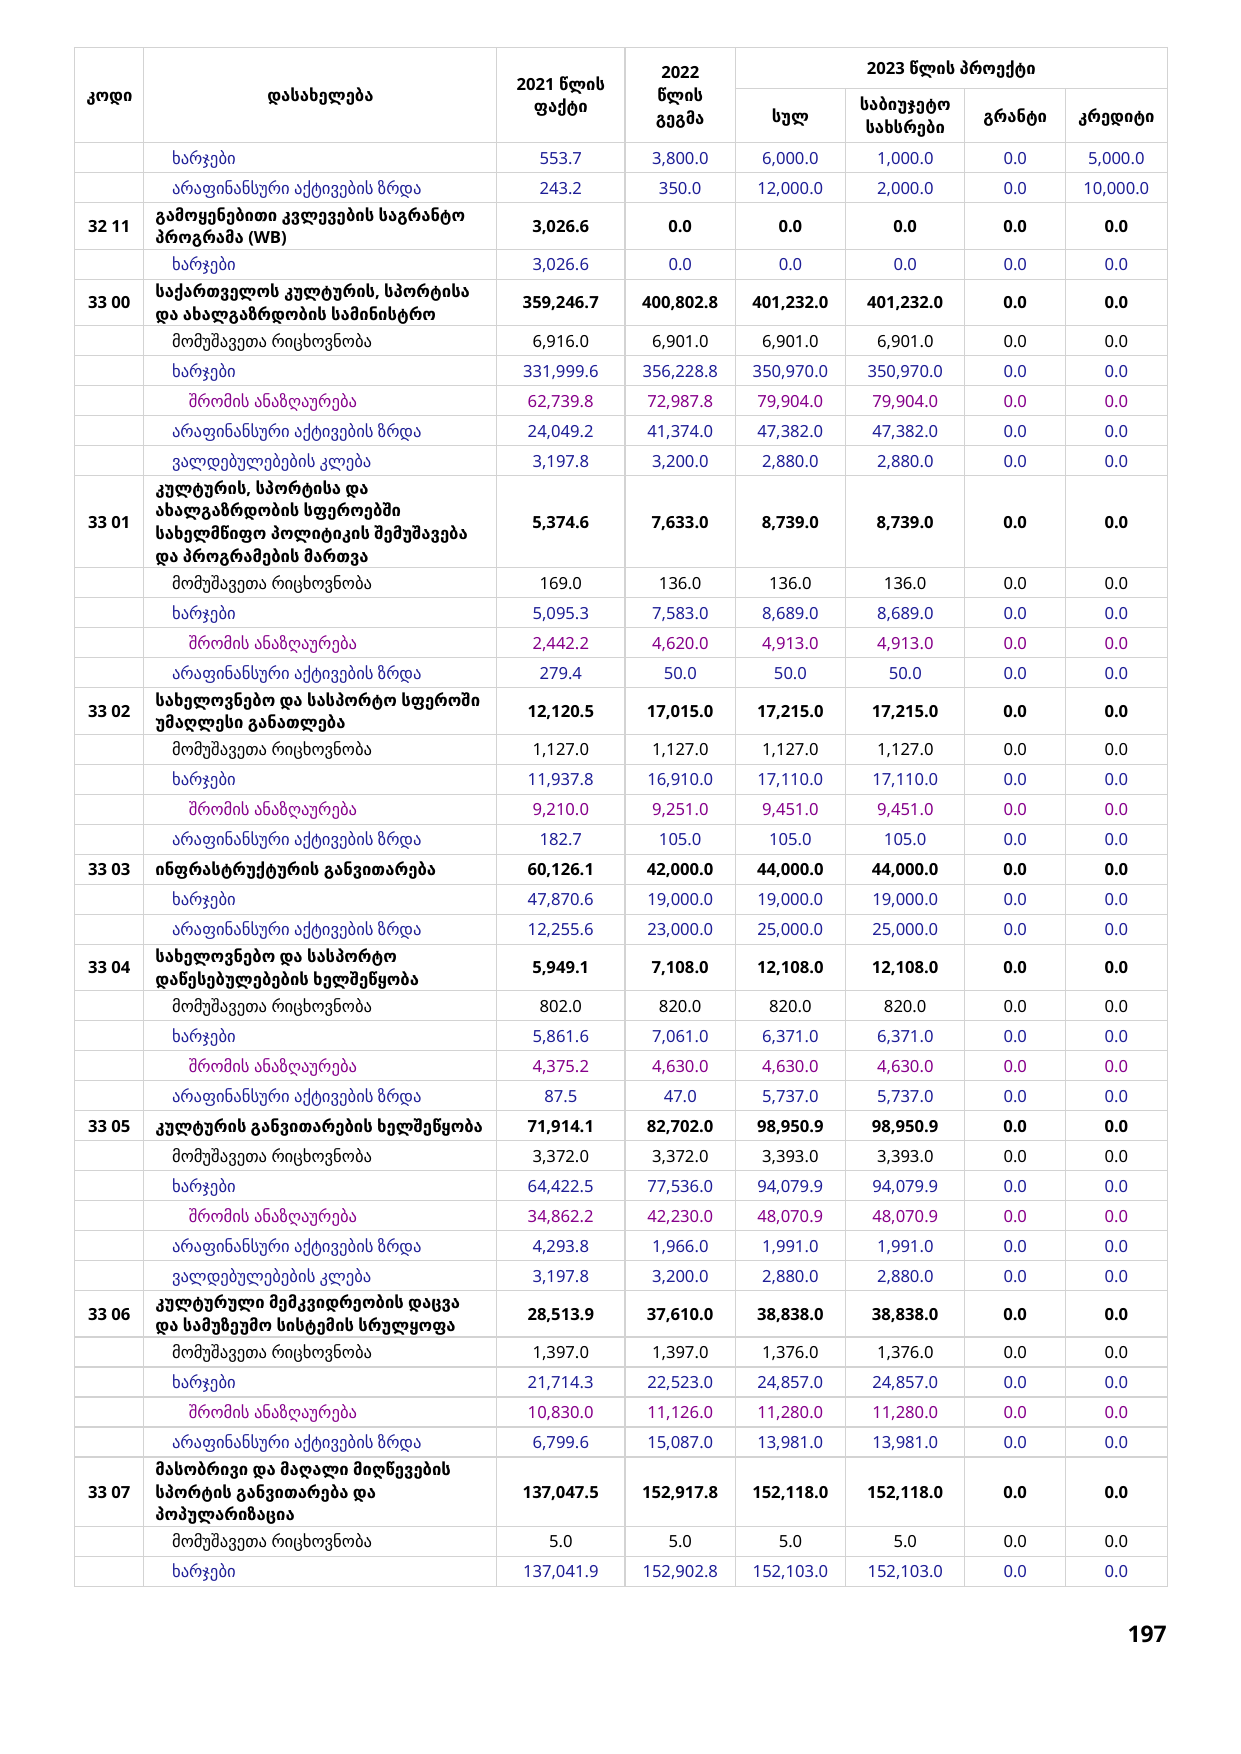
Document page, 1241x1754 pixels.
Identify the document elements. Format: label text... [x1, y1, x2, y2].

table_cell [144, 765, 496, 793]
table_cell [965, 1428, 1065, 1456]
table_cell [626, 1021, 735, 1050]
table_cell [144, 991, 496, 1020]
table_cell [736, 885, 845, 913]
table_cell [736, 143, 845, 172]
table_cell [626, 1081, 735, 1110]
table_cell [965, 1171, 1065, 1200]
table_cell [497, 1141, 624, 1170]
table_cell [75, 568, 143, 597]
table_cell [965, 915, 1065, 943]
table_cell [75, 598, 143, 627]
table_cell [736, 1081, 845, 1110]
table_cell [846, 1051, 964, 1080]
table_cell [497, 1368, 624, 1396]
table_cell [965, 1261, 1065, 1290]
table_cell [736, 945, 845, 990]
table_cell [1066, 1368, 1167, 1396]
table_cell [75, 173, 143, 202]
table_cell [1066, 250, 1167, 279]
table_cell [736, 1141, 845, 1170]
table_header კოდი [75, 48, 143, 142]
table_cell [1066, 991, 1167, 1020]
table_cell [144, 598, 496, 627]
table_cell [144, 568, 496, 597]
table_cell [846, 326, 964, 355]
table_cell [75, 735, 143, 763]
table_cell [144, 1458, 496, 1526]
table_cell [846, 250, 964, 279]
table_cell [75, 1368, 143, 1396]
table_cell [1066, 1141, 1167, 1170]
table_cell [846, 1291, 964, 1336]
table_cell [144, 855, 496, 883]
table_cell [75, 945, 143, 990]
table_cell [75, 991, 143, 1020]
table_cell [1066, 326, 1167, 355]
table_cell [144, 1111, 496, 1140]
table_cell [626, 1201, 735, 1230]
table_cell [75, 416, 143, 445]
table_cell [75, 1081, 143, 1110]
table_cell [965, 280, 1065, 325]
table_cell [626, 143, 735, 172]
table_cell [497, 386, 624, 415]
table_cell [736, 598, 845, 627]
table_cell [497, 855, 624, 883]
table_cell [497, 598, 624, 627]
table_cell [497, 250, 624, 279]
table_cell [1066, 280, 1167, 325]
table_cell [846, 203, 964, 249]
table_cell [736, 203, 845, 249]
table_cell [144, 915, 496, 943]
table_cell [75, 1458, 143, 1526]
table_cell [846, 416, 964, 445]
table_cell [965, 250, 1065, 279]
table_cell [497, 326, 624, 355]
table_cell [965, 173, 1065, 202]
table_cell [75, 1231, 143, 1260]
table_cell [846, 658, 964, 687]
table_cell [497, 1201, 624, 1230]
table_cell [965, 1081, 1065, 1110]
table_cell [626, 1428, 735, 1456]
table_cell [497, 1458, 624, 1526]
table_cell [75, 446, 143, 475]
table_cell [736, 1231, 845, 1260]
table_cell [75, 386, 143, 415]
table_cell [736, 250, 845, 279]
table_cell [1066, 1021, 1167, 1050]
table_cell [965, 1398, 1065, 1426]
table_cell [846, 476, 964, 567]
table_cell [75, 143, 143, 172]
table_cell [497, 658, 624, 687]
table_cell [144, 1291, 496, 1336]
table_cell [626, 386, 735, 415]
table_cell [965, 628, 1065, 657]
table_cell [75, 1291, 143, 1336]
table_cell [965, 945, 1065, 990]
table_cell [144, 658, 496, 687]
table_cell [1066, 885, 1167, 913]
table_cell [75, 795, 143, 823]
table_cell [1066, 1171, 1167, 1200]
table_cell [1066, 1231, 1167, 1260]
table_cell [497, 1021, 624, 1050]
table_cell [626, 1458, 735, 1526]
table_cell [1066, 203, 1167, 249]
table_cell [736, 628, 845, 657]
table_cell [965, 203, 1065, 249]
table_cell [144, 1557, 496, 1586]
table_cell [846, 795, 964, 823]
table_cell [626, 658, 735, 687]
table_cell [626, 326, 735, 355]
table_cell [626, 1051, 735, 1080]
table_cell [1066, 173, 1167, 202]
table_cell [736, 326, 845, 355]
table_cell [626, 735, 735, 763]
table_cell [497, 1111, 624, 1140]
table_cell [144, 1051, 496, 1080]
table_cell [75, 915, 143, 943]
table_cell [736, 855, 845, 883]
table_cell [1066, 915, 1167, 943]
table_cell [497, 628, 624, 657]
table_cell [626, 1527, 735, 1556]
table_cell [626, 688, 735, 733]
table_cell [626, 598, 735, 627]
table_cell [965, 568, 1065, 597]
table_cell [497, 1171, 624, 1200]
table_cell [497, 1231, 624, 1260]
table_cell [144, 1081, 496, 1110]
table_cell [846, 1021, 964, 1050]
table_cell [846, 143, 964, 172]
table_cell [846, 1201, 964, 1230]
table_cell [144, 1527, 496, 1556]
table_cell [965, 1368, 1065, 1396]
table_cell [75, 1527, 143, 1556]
table_header 2022 წლის გეგმა [626, 48, 735, 142]
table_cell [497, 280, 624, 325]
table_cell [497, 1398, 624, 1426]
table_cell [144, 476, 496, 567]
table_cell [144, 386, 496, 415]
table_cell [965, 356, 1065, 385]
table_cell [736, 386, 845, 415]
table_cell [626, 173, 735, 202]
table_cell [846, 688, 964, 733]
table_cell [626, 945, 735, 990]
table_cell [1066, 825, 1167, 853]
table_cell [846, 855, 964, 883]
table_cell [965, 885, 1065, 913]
table_header დასახელება [144, 48, 496, 142]
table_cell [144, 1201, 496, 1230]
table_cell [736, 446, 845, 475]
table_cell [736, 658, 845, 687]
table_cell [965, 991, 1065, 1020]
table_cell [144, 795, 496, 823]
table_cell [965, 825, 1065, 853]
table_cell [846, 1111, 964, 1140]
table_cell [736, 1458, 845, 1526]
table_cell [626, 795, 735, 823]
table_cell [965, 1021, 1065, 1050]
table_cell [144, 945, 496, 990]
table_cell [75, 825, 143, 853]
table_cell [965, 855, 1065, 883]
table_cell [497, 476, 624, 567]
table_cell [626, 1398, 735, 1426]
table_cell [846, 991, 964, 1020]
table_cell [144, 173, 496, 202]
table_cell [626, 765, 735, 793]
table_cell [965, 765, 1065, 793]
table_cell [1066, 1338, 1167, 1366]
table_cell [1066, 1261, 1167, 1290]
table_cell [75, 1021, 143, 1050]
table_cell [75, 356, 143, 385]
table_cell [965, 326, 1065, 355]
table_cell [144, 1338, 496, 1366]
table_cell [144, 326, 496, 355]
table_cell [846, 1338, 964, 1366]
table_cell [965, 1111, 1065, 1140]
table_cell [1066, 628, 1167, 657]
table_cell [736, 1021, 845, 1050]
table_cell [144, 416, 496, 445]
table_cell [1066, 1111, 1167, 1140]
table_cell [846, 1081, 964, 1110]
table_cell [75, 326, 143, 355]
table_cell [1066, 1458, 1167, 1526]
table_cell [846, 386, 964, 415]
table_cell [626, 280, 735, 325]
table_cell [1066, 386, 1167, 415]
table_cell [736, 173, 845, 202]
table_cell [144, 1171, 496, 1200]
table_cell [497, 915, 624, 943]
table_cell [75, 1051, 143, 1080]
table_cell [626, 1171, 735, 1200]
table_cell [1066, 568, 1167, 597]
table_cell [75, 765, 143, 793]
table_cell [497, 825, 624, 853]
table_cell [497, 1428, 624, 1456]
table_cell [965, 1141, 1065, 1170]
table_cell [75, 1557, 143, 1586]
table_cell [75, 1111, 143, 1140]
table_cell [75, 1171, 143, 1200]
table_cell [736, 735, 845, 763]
table_cell კრედიტი [1066, 89, 1167, 142]
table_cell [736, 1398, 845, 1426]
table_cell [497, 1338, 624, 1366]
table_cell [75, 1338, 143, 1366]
table_header 2021 წლის ფაქტი [497, 48, 624, 142]
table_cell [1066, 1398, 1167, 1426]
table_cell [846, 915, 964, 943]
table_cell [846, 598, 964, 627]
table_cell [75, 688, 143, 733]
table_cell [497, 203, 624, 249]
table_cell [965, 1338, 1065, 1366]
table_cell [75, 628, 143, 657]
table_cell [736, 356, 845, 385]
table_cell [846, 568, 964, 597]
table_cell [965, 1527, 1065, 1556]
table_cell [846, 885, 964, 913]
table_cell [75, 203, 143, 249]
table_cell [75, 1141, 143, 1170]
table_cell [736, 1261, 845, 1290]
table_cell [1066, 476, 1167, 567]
table_cell საბიუჯეტო სახსრები [846, 89, 964, 142]
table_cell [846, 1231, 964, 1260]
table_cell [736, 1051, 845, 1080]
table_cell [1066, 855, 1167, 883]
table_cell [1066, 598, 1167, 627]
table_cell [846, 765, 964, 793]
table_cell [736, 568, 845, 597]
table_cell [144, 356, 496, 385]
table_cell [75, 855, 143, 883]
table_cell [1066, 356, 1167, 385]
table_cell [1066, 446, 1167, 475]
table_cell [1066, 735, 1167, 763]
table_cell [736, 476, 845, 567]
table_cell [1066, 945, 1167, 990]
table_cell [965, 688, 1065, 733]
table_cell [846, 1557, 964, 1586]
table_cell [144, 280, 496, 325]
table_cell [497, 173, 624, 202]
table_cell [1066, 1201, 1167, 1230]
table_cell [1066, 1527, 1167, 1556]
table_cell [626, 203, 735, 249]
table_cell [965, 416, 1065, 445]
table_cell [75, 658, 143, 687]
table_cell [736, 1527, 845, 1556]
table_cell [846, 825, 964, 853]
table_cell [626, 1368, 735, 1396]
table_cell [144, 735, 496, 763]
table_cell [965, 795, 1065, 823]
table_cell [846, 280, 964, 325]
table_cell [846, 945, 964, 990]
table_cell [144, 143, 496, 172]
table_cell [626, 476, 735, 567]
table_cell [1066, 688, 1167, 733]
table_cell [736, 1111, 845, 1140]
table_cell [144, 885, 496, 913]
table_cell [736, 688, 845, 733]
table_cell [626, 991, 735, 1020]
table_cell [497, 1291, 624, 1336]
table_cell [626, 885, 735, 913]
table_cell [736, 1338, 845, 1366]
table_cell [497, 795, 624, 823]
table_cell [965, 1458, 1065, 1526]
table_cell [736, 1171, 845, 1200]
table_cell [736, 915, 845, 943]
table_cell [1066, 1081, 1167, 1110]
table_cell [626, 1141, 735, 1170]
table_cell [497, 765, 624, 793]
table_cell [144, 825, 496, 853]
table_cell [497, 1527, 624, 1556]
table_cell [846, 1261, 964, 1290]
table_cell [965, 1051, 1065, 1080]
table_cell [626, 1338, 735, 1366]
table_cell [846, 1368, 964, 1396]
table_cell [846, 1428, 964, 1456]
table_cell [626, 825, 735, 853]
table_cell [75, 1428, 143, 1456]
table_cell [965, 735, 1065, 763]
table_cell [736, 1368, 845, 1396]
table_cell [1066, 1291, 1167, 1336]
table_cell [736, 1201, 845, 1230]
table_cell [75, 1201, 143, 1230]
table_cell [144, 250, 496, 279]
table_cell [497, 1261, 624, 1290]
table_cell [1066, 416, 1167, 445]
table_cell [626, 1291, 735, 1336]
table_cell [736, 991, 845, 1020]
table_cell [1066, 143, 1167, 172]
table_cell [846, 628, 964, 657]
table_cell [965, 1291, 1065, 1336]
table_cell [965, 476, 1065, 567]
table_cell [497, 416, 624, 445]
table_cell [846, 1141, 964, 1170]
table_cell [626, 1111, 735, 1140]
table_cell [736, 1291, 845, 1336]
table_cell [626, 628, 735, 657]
table_header 2023 წლის პროექტი [736, 48, 1167, 88]
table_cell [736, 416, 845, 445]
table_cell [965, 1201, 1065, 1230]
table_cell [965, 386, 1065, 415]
table_cell სულ [736, 89, 845, 142]
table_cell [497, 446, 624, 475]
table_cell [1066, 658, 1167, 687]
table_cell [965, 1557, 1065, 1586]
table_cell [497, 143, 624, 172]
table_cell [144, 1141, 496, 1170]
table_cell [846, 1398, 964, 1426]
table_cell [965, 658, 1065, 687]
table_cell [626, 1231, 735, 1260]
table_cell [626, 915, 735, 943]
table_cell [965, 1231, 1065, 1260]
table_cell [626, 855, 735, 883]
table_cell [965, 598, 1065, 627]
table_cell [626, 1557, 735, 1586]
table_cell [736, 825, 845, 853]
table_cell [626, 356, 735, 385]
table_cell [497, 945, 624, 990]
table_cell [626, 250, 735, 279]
table_cell გრანტი [965, 89, 1065, 142]
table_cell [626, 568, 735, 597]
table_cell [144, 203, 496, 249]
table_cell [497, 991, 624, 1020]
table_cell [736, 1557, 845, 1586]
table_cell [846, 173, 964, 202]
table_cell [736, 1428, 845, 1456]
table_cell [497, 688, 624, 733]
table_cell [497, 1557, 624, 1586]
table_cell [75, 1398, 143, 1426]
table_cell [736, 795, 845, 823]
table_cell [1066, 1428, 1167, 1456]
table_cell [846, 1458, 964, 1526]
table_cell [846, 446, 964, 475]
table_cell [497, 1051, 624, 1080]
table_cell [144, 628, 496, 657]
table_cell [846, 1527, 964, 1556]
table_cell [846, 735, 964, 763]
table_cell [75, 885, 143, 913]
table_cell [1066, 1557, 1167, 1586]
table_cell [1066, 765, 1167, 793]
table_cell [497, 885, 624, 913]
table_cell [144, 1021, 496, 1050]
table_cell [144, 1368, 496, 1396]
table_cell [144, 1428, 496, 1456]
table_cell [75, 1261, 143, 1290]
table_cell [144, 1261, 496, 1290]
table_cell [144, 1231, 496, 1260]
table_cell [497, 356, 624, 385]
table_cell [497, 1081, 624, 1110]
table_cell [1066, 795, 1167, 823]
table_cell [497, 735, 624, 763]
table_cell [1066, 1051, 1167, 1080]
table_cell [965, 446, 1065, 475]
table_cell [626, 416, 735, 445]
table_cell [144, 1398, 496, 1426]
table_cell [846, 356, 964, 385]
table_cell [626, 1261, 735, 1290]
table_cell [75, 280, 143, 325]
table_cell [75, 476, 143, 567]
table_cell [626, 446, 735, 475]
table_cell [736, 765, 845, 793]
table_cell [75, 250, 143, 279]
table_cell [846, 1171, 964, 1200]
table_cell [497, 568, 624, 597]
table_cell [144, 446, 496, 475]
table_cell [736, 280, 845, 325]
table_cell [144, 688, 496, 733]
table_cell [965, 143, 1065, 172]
